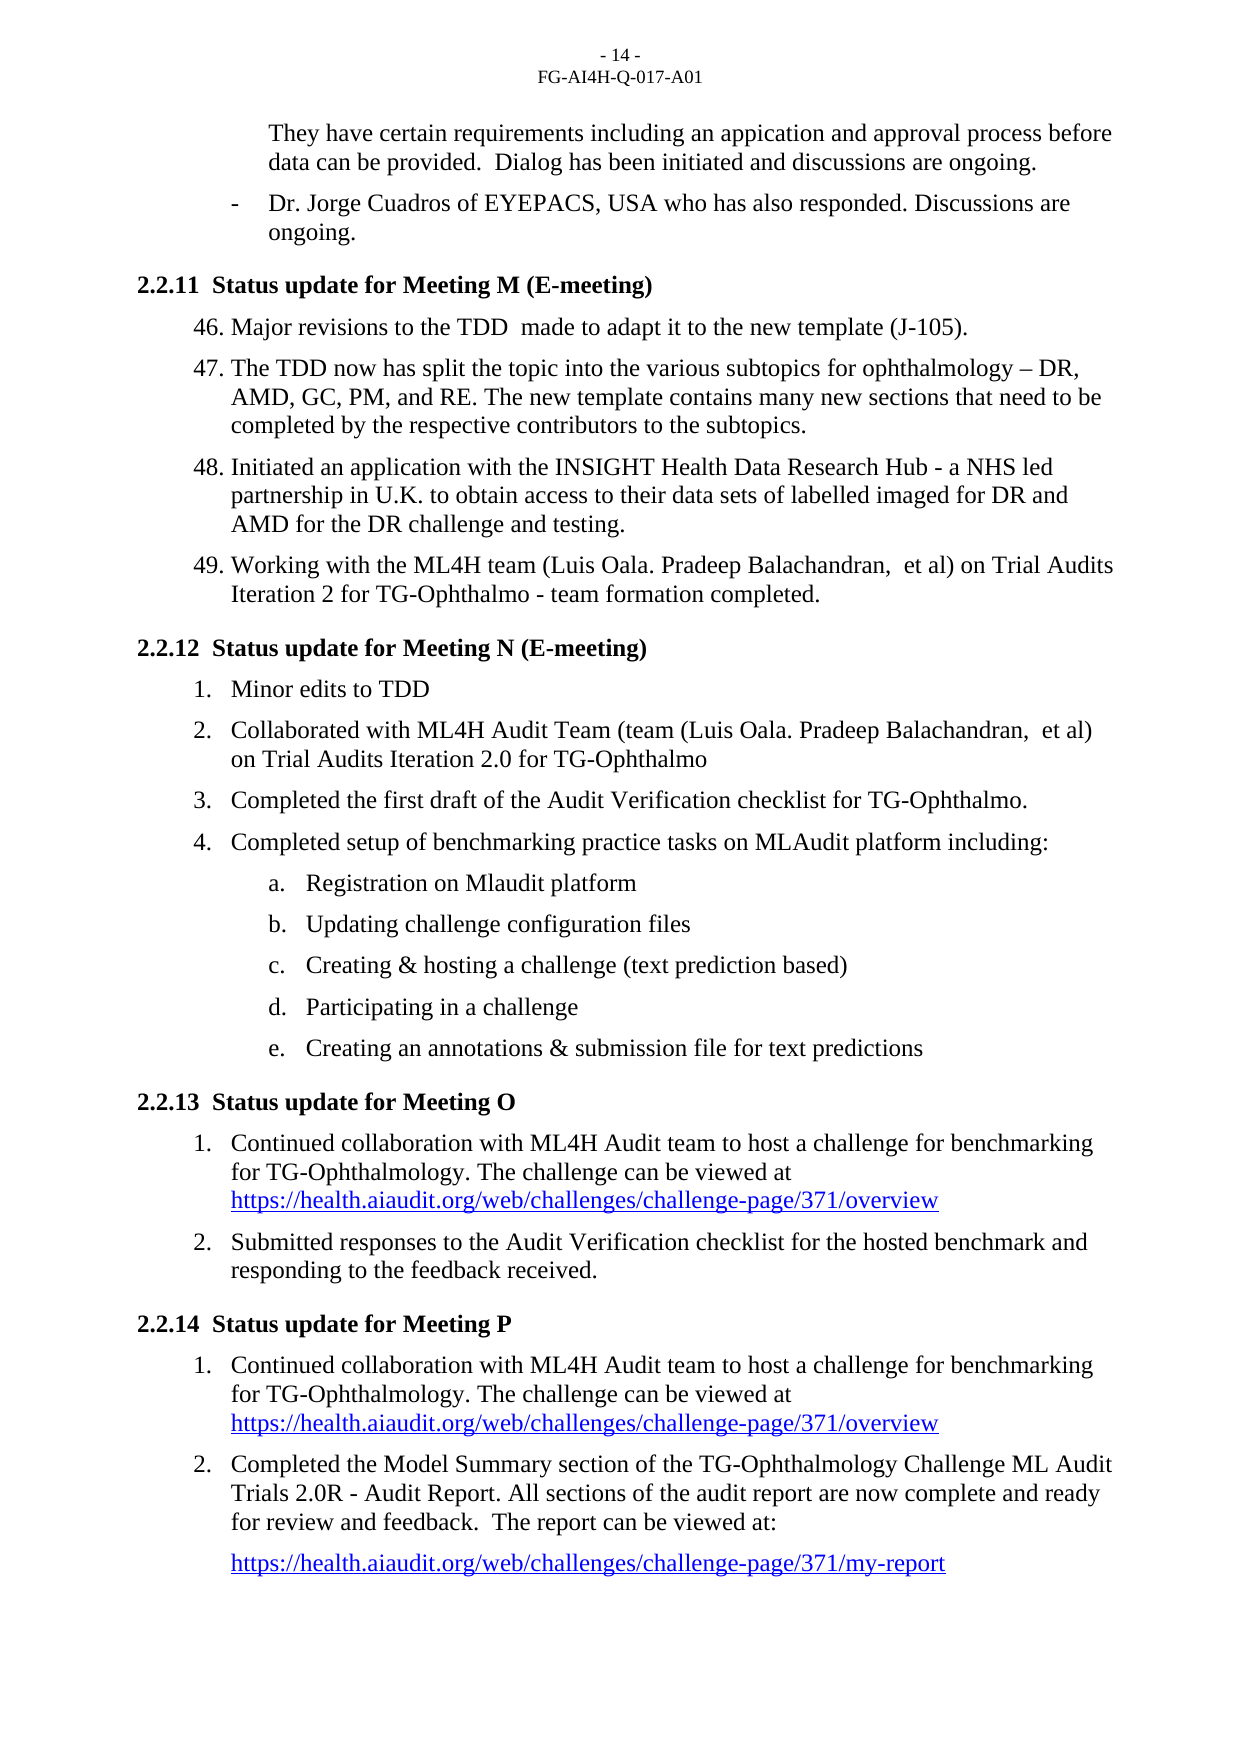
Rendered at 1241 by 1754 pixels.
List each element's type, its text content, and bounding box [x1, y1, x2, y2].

list Minor edits to TDD [193, 674, 1122, 703]
list Major revisions to the TDD made to adapt it to the new template (J-105). [193, 312, 1122, 341]
list Status update for Meeting N (E-meeting) [137, 633, 1122, 662]
list Completed the first draft of the Audit Verification checklist for TG-Ophthalmo. [193, 786, 1122, 814]
list Collaborated with ML4H Audit Team (team (Luis Oala. Pradeep Balachandran, et al) on Trial Audits Iteration 2.0 for TG-Ophthalmo [193, 716, 1122, 773]
text https://health.aiaudit.org/web/challenges/challenge-page/371/my-report [231, 1548, 1122, 1577]
list Continued collaboration with ML4H Audit team to host a challenge for benchmarking for TG-Ophthalmology. The challenge can be viewed at https://health.aiaudit.org/web/challenges/challenge-page/371/overview [193, 1128, 1122, 1214]
list Completed setup of benchmarking practice tasks on MLAudit platform including: [193, 827, 1122, 856]
text They have certain requirements including an appication and approval process before data can be provided. Dialog has been initiated and discussions are ongoing. [268, 118, 1122, 176]
list Dr. Jorge Cuadros of EYEPACS, USA who has also responded. Discussions are ongoing. [231, 188, 1122, 246]
list Creating an annotations & submission file for text predictions [268, 1033, 1122, 1062]
list Initiated an application with the INSIGHT Health Data Research Hub - a NHS led partnership in U.K. to obtain access to their data sets of labelled imaged for DR and AMD for the DR challenge and testing. [193, 452, 1122, 538]
list Working with the ML4H team (Luis Oala. Pradeep Balachandran, et al) on Trial Audits Iteration 2 for TG-Ophthalmo - team formation completed. [193, 551, 1122, 608]
list Completed the Model Summary section of the TG-Ophthalmology Challenge ML Audit Trials 2.0R - Audit Report. All sections of the audit report are now complete and ready for review and feedback. The report can be viewed at: [193, 1449, 1122, 1536]
list Creating & hosting a challenge (text prediction based) [268, 951, 1122, 979]
list Submitted responses to the Audit Verification checklist for the hosted benchmark and responding to the feedback received. [193, 1227, 1122, 1284]
list Status update for Meeting O [137, 1087, 1122, 1116]
list Status update for Meeting P [137, 1309, 1122, 1338]
list Participating in a challenge [268, 992, 1122, 1021]
list Status update for Meeting M (E-meeting) [137, 271, 1122, 299]
list Continued collaboration with ML4H Audit team to host a challenge for benchmarking for TG-Ophthalmology. The challenge can be viewed at https://health.aiaudit.org/web/challenges/challenge-page/371/overview [193, 1351, 1122, 1437]
list The TDD now has split the topic into the various subtopics for ophthalmology – DR, AMD, GC, PM, and RE. The new template contains many new sections that need to be completed by the respective contributors to the subtopics. [193, 353, 1122, 439]
list Updating challenge configuration files [268, 909, 1122, 938]
list Registration on Mlaudit platform [268, 868, 1122, 897]
